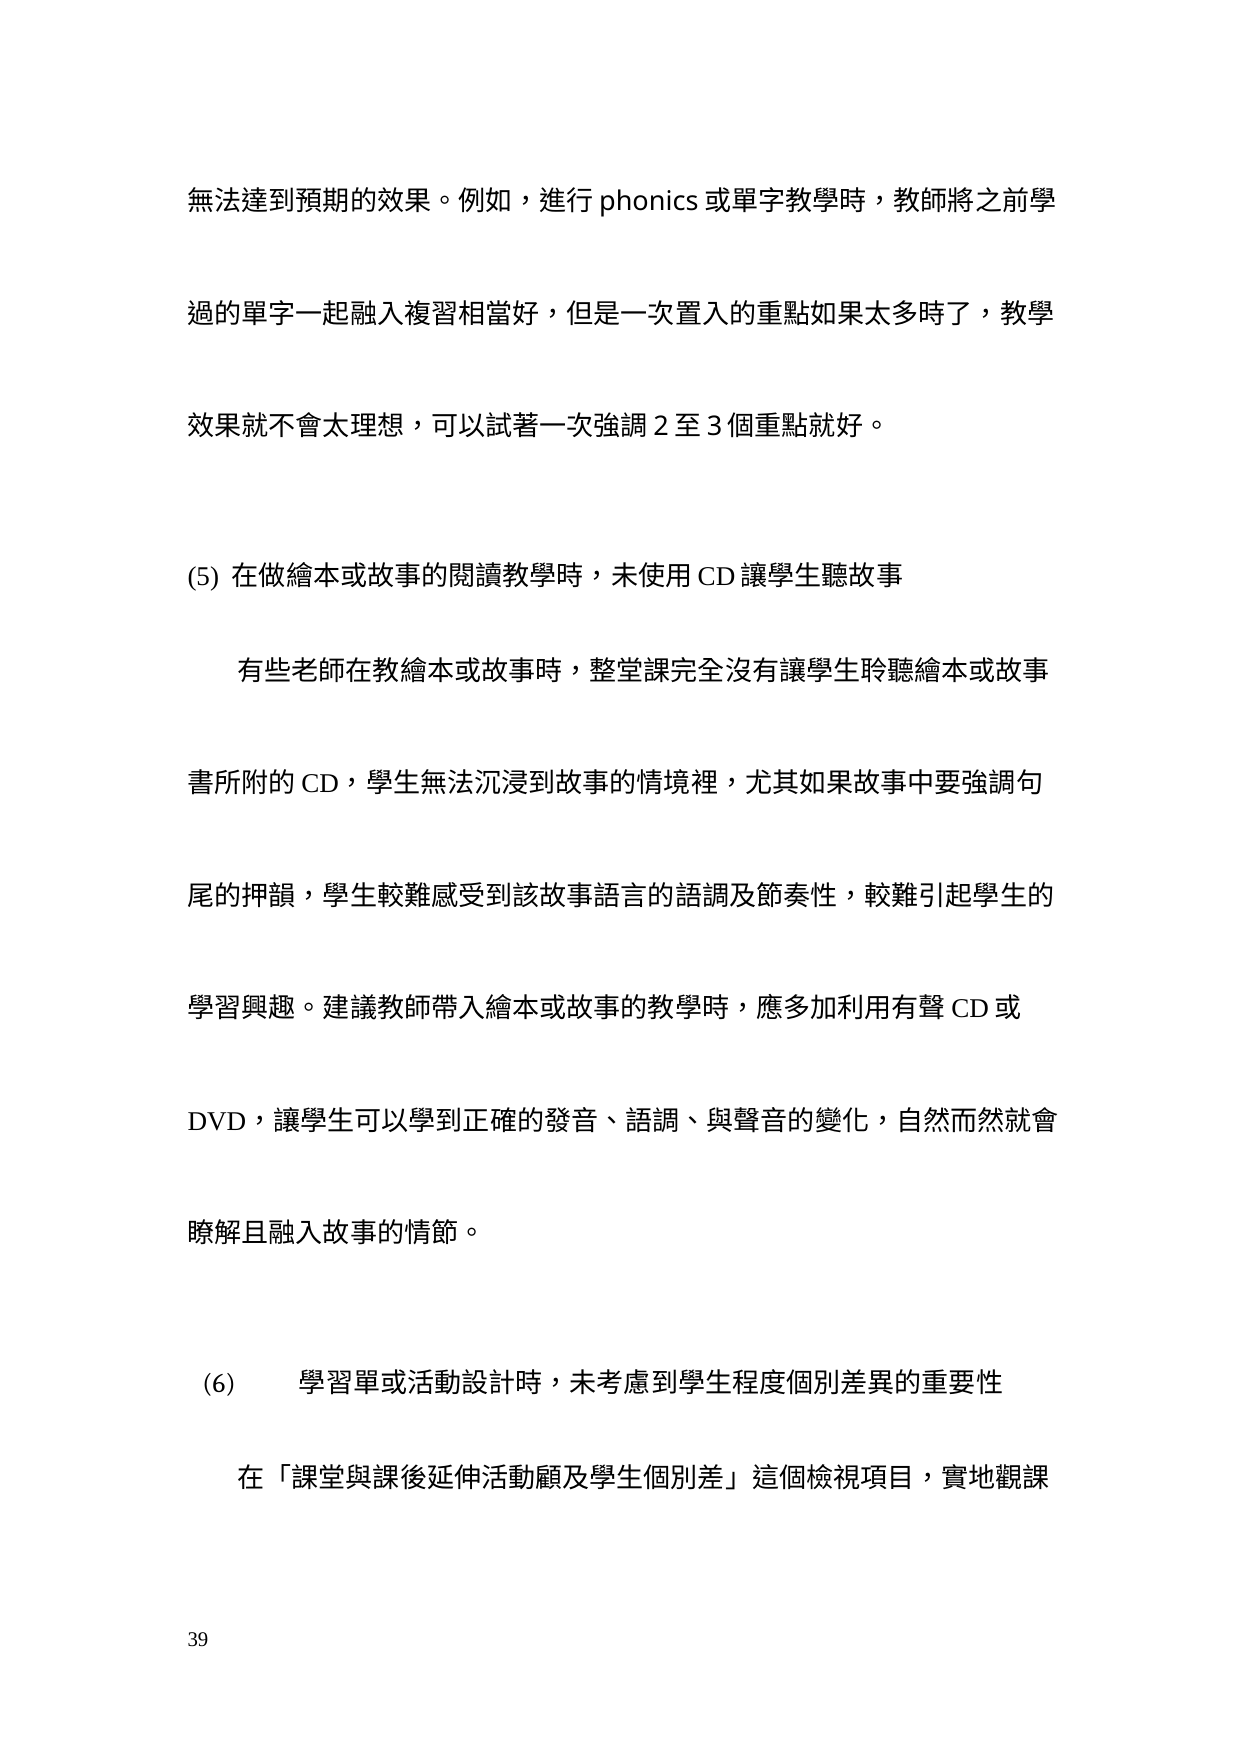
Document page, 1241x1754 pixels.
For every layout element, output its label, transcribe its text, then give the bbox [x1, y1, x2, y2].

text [187, 1438, 1069, 1513]
list 學習單或活動設計時，未考慮到學生程度個別差異的重要性 [202, 1343, 1069, 1418]
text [187, 161, 1069, 518]
list 在做繪本或故事的閱讀教學時，未使用CD讓學生聽故事 [187, 536, 1069, 611]
text 有些老師在教繪本或故事時，整堂課完全沒有讓學生聆聽繪本或故事書所附的CD，學生無法沉浸到故事的情境裡，尤其如果故事中要強調句尾的押韻，學生較難感受到該故事語言的語調及節奏性，較難引起學生的學習興趣。建議教師帶入繪本或故事的教學時，應多加利用有聲CD或DVD，讓學生可以學到正確的發音、語調、與聲音的變化，自然而然就會瞭解且融入故事的情節。 [187, 631, 1069, 1325]
